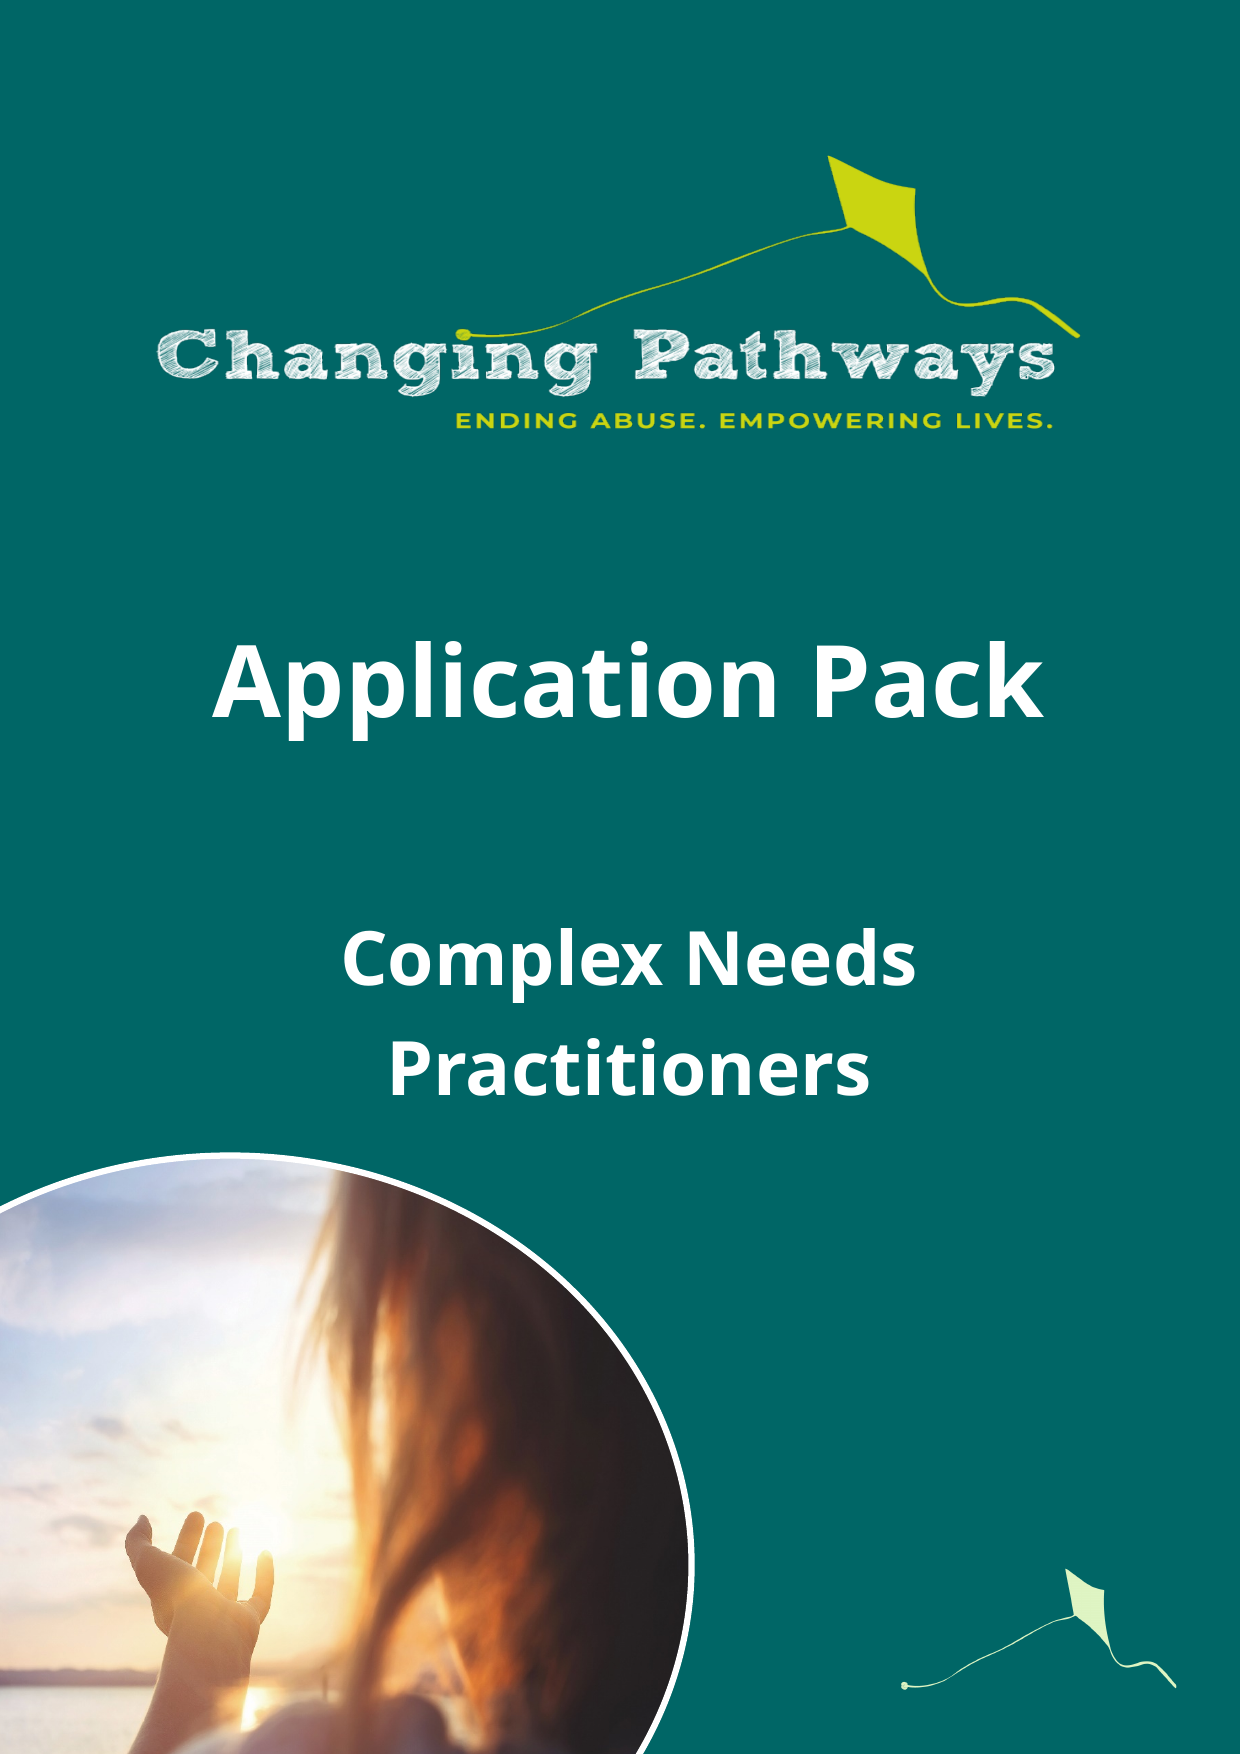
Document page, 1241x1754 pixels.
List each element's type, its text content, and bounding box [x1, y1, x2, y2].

picture [0, 1159, 688, 1754]
text Complex Needs Practitioners [150, 905, 1107, 1118]
text Application Pack [150, 610, 1107, 747]
picture [150, 150, 1085, 440]
